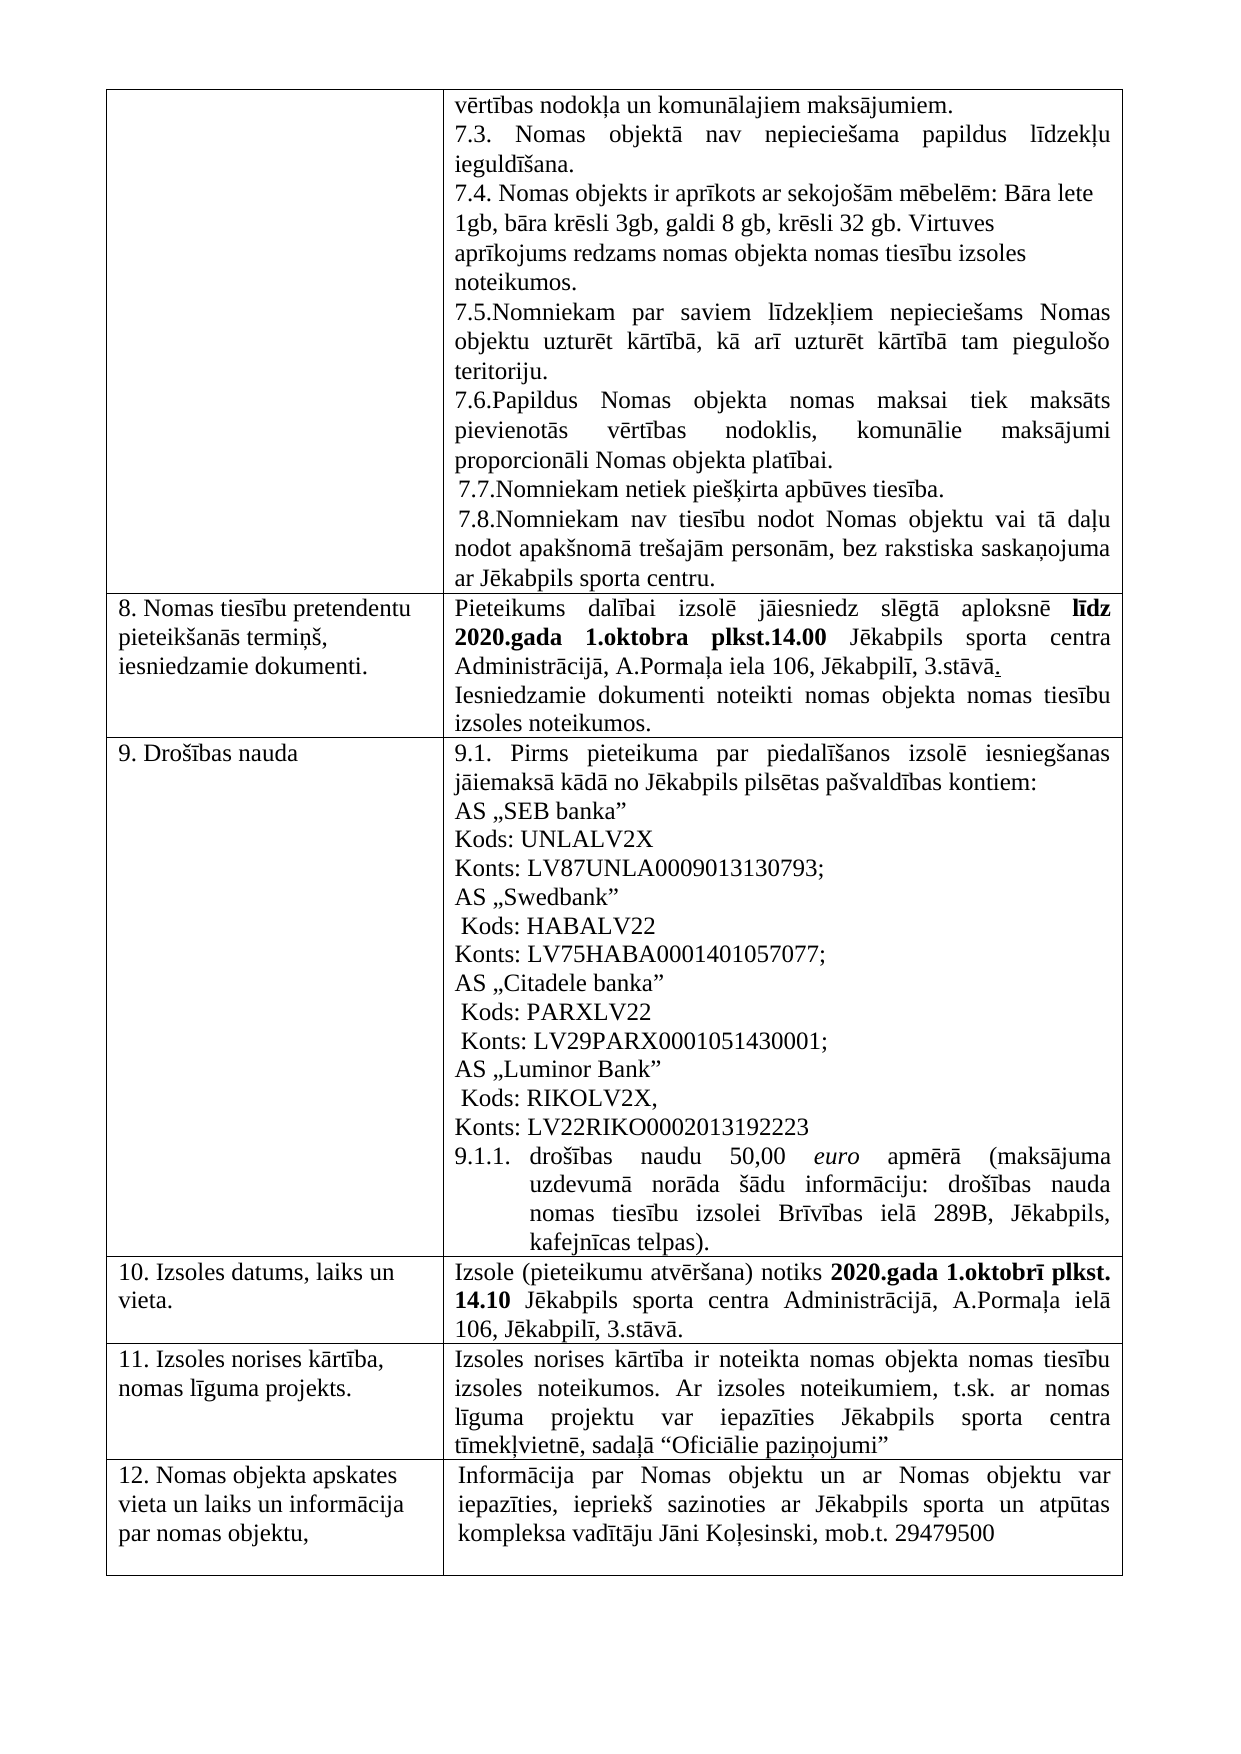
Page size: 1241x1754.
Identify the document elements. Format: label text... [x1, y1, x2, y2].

table_cell 9. Drošības nauda [107, 738, 443, 1256]
table_cell Izsoles norises kārtība ir noteikta nomas objekta nomas tiesību izsoles noteikumos. Ar izsoles noteikumiem, t.sk. ar nomas līguma projektu var iepazīties Jēkabpils sporta centra tīmekļvietnē, sadaļā “Oficiālie paziņojumi” [444, 1344, 1122, 1459]
table_cell 11. Izsoles norises kārtība, nomas līguma projekts. [107, 1344, 443, 1459]
table_cell 12. Nomas objekta apskates vieta un laiks un informācija par nomas objektu, [107, 1460, 443, 1575]
table_cell 10. Izsoles datums, laiks un vieta. [107, 1257, 443, 1343]
table_cell 8. Nomas tiesību pretendentu pieteikšanās termiņš, iesniedzamie dokumenti. [107, 594, 443, 737]
table_cell Informācija par Nomas objektu un ar Nomas objektu var iepazīties, iepriekš sazinoties ar Jēkabpils sporta un atpūtas kompleksa vadītāju Jāni Koļesinski, mob.t. 29479500 [444, 1460, 1122, 1575]
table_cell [107, 90, 443, 592]
table_cell Izsole (pieteikumu atvēršana) notiks 2020.gada 1.oktobrī plkst. 14.10 Jēkabpils sporta centra Administrācijā, A.Pormaļa ielā 106, Jēkabpilī, 3.stāvā. [444, 1257, 1122, 1343]
table_cell Pieteikums dalībai izsolē jāiesniedz slēgtā aploksnē līdz 2020.gada 1.oktobra plkst.14.00 Jēkabpils sporta centra Administrācijā, A.Pormaļa iela 106, Jēkabpilī, 3.stāvā. Iesniedzamie dokumenti noteikti nomas objekta nomas tiesību izsoles noteikumos. [444, 594, 1122, 737]
table_cell 9.1. Pirms pieteikuma par piedalīšanos izsolē iesniegšanas jāiemaksā kādā no Jēkabpils pilsētas pašvaldības kontiem: AS „SEB banka” Kods: UNLALV2X Konts: LV87UNLA0009013130793; AS „Swedbank” Kods: HABALV22 Konts: LV75HABA0001401057077; AS „Citadele banka” Kods: PARXLV22 Konts: LV29PARX0001051430001; AS „Luminor Bank” Kods: RIKOLV2X, Konts: LV22RIKO0002013192223 drošības naudu 50,00 euro apmērā (maksājuma uzdevumā norāda šādu informāciju: drošības nauda nomas tiesību izsolei Brīvības ielā 289B, Jēkabpils, kafejnīcas telpas). [444, 738, 1122, 1256]
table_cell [444, 90, 1122, 592]
